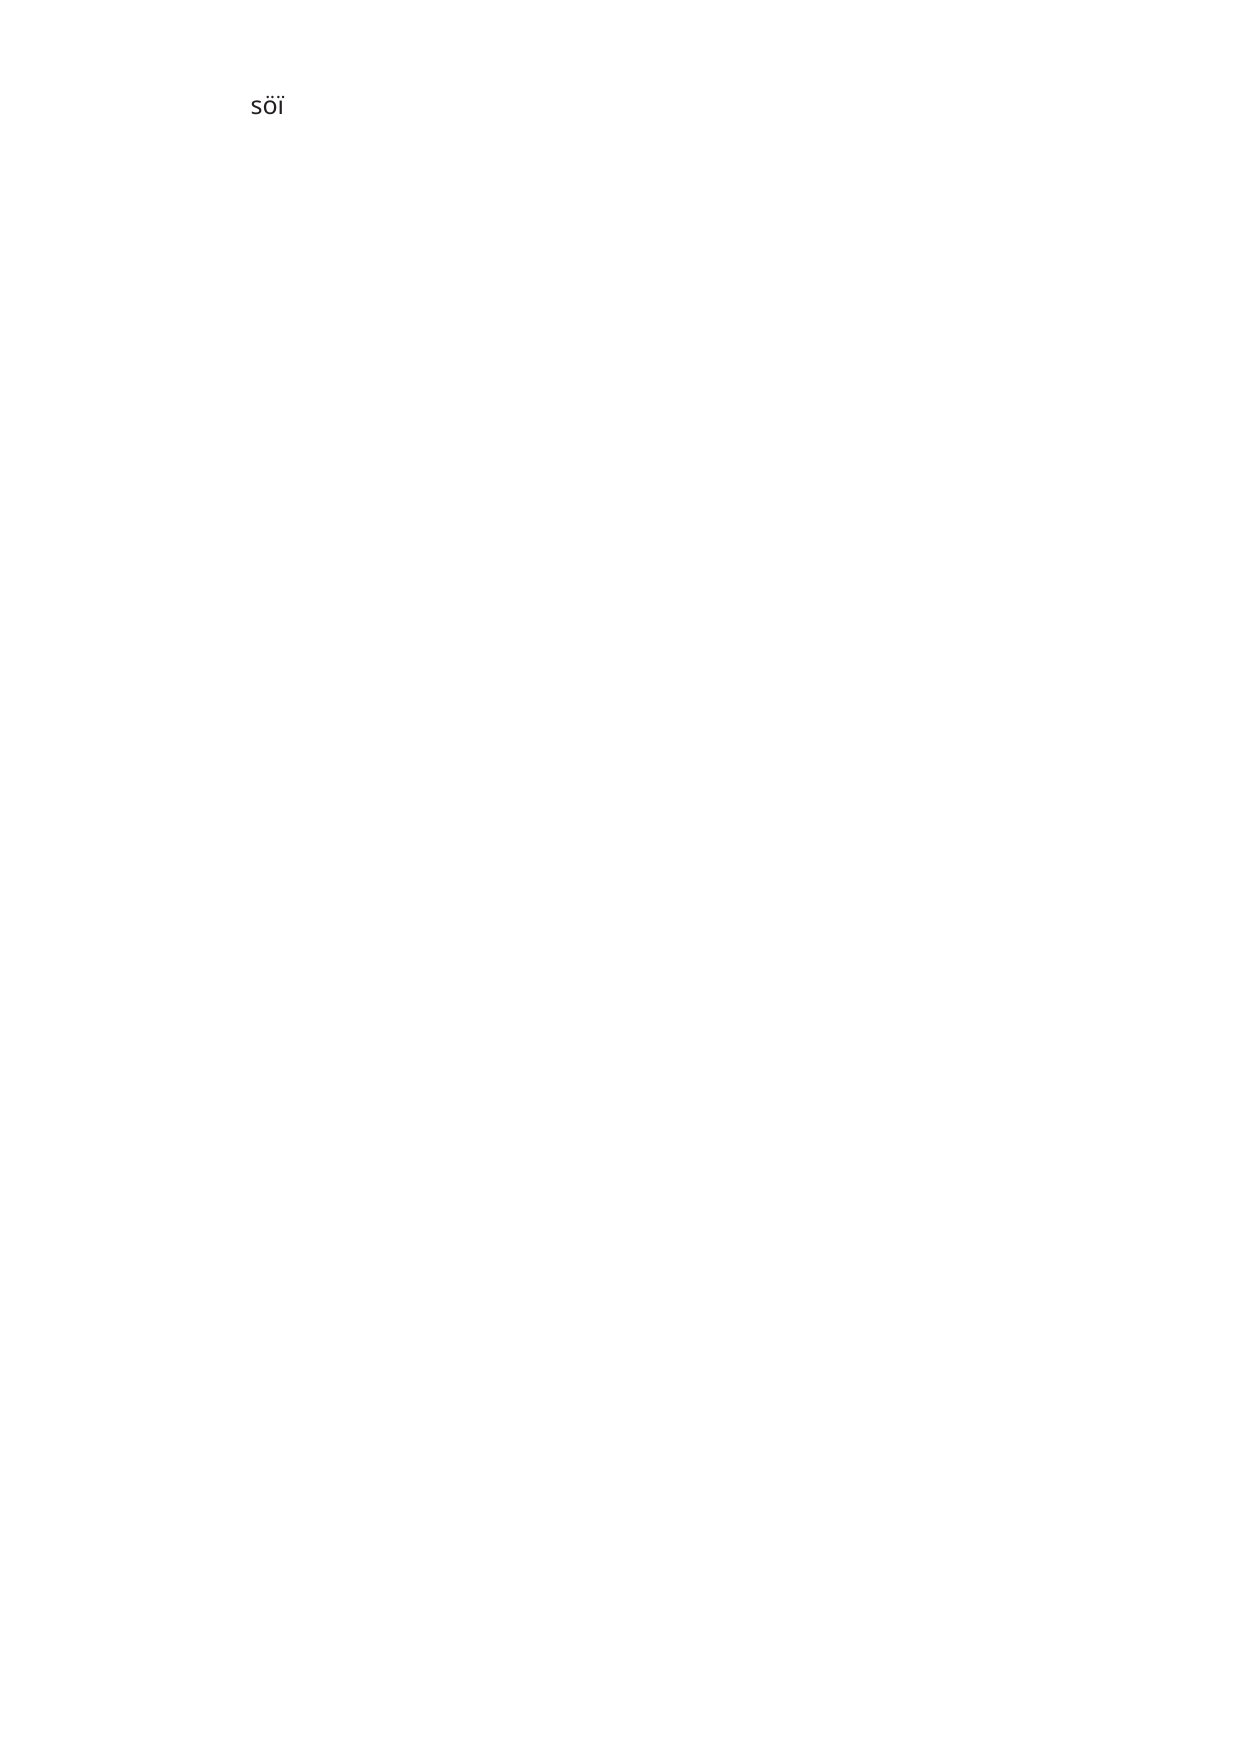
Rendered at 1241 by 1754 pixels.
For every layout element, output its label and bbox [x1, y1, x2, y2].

text [250, 89, 990, 121]
